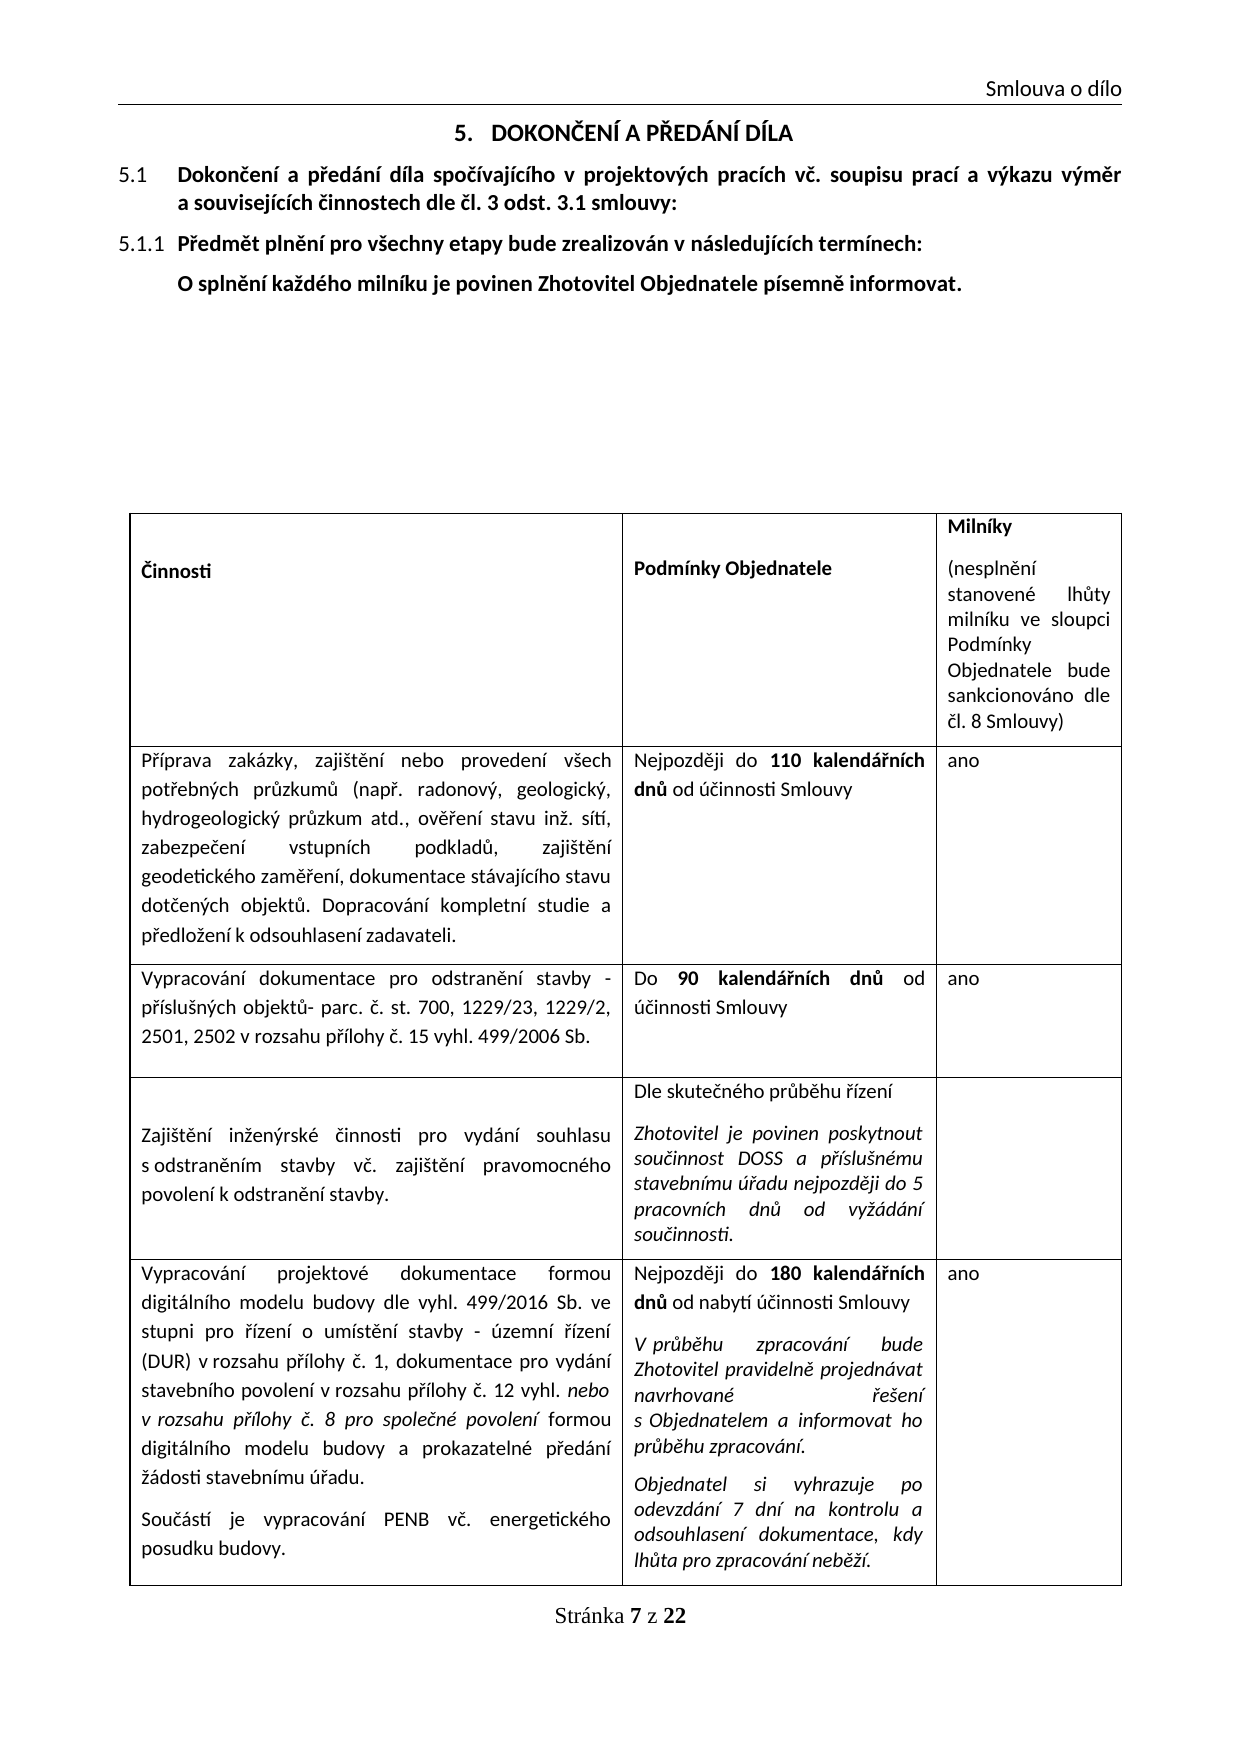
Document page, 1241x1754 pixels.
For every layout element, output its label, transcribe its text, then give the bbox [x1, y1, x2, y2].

table_cell ano [937, 747, 1121, 964]
table_cell Nejpozději do 180 kalendářních dnů od nabytí účinnosti Smlouvy V průběhu zpracování bude Zhotovitel pravidelně projednávat navrhované řešení s Objednatelem a informovat ho průběhu zpracování. Objednatel si vyhrazuje po odevzdání 7 dní na kontrolu a odsouhlasení dokumentace, kdy lhůta pro zpracování neběží. [623, 1260, 936, 1585]
table_cell [937, 1078, 1121, 1259]
text 5.1.1 Předmět plnění pro všechny etapy bude zrealizován v následujících termínech: [118, 229, 1122, 257]
table_cell Zajištění inženýrské činnosti pro vydání souhlasu s odstraněním stavby vč. zajištění pravomocného povolení k odstranění stavby. [131, 1078, 622, 1259]
table_cell Nejpozději do 110 kalendářních dnů od účinnosti Smlouvy [623, 747, 936, 964]
table_cell Příprava zakázky, zajištění nebo provedení všech potřebných průzkumů (např. radonový, geologický, hydrogeologický průzkum atd., ověření stavu inž. sítí, zabezpečení vstupních podkladů, zajištění geodetického zaměření, dokumentace stávajícího stavu dotčených objektů. Dopracování kompletní studie a předložení k odsouhlasení zadavateli. [131, 747, 622, 964]
table_header Milníky (nesplnění stanovené lhůty milníku ve sloupci Podmínky Objednatele bude sankcionováno dle čl. 8 Smlouvy) [937, 514, 1121, 746]
table_header Podmínky Objednatele [623, 514, 936, 746]
table_cell Vypracování projektové dokumentace formou digitálního modelu budovy dle vyhl. 499/2016 Sb. ve stupni pro řízení o umístění stavby - územní řízení (DUR) v rozsahu přílohy č. 1, dokumentace pro vydání stavebního povolení v rozsahu přílohy č. 12 vyhl. nebo v rozsahu přílohy č. 8 pro společné povolení formou digitálního modelu budovy a prokazatelné předání žádosti stavebnímu úřadu. Součástí je vypracování PENB vč. energetického posudku budovy. [131, 1260, 622, 1585]
list Dokončení a předání díla spočívajícího v projektových pracích vč. soupisu prací a výkazu výměr a souvisejících činnostech dle čl. 3 odst. 3.1 smlouvy: [118, 161, 1122, 217]
table_cell Vypracování dokumentace pro odstranění stavby - příslušných objektů- parc. č. st. 700, 1229/23, 1229/2, 2501, 2502 v rozsahu přílohy č. 15 vyhl. 499/2006 Sb. [131, 965, 622, 1077]
text O splnění každého milníku je povinen Zhotovitel Objednatele písemně informovat. [177, 269, 1122, 298]
table_cell Dle skutečného průběhu řízení Zhotovitel je povinen poskytnout součinnost DOSS a příslušnému stavebnímu úřadu nejpozději do 5 pracovních dnů od vyžádání součinnosti. [623, 1078, 936, 1259]
table_cell ano [937, 965, 1121, 1077]
table_header Činnosti [131, 514, 622, 746]
subtitle Dokončení a předání díla [125, 117, 1122, 148]
table_cell ano [937, 1260, 1121, 1585]
table_cell Do 90 kalendářních dnů od účinnosti Smlouvy [623, 965, 936, 1077]
